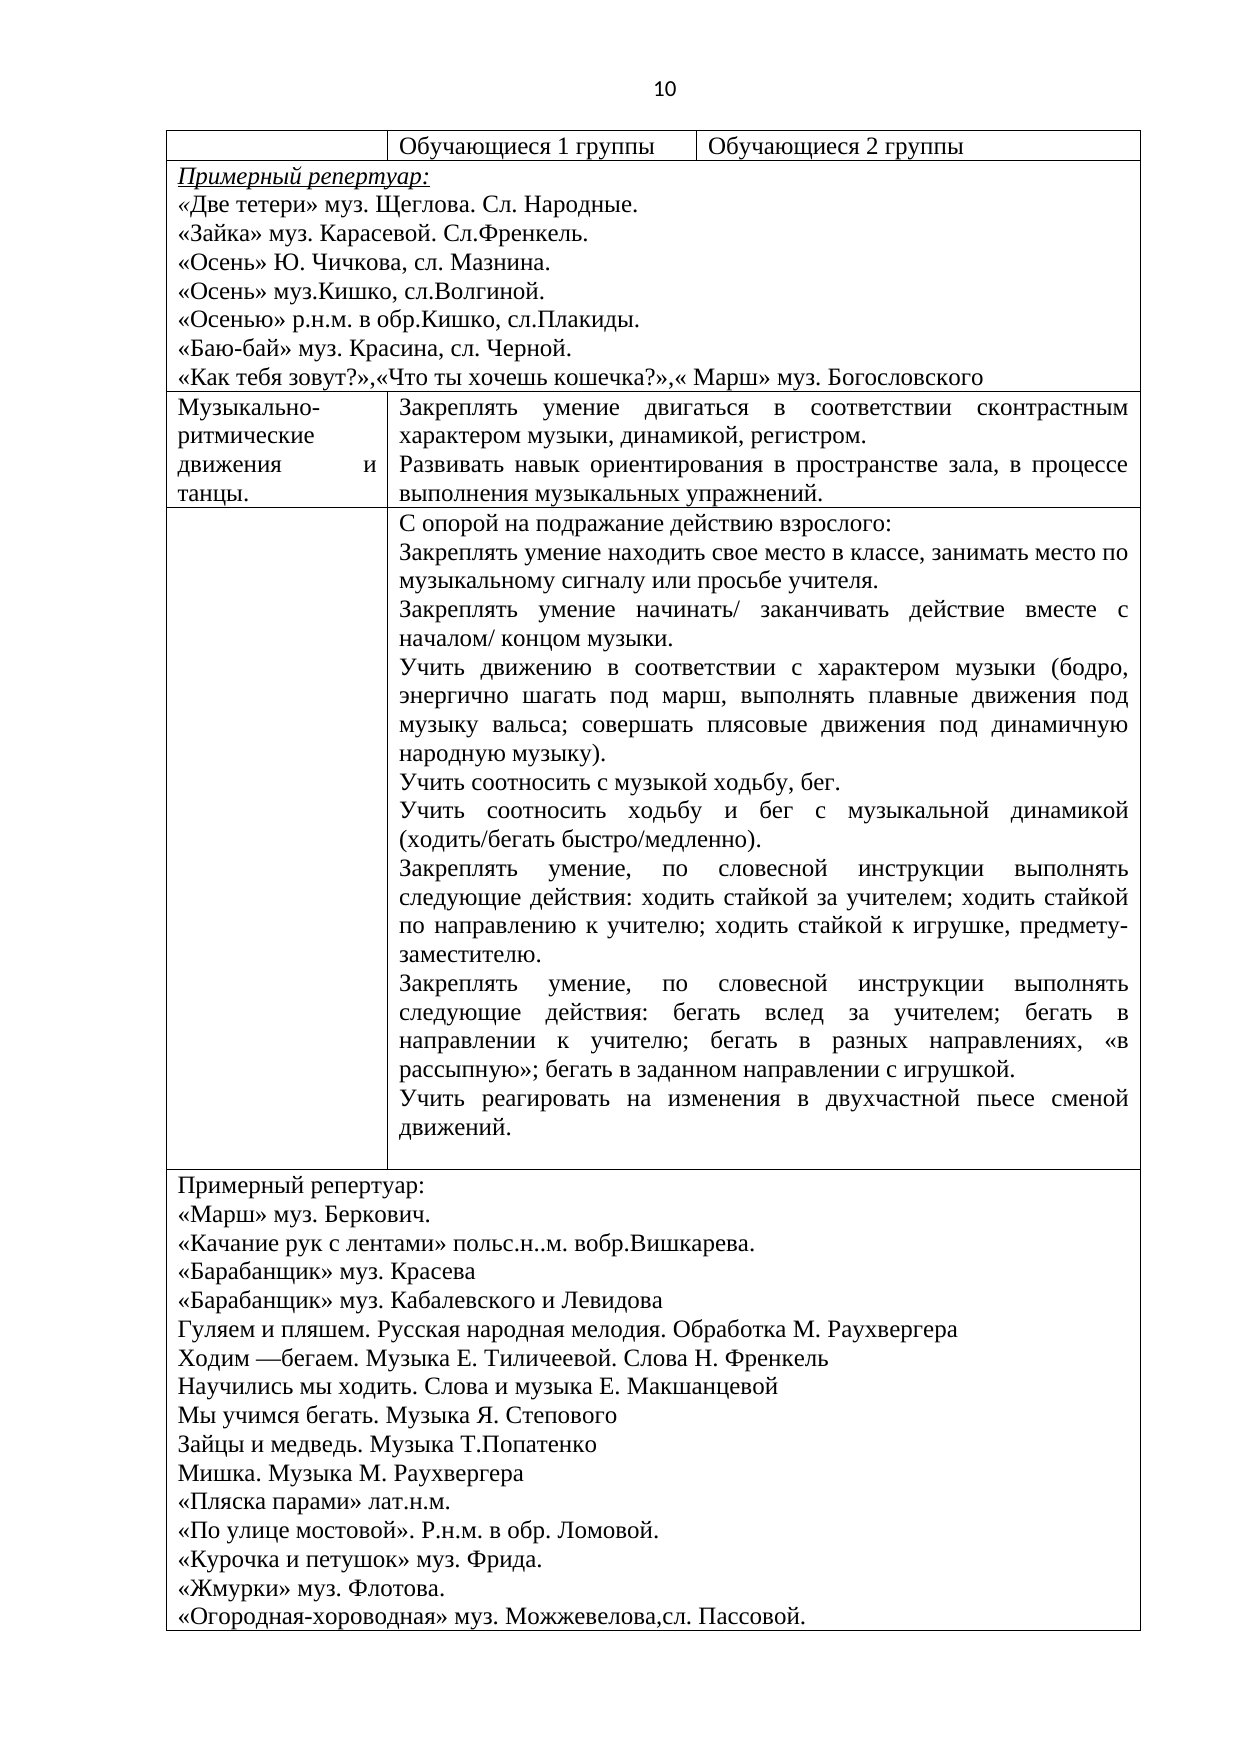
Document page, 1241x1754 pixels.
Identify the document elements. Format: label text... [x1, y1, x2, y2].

table_cell Закреплять умение двигаться в соответствии сконтрастным характером музыки, динамикой, регистром. Развивать навык ориентирования в пространстве зала, в процессе выполнения музыкальных упражнений. [388, 392, 1140, 507]
table_header Обучающиеся 2 группы [697, 131, 1140, 160]
table_cell Примерный репертуар: «Две тетери» муз. Щеглова. Сл. Народные. «Зайка» муз. Карасевой. Сл.Френкель. «Осень» Ю. Чичкова, сл. Мазнина. «Осень» муз.Кишко, сл.Волгиной. «Осенью» р.н.м. в обр.Кишко, сл.Плакиды. «Баю-бай» муз. Красина, сл. Черной. «Как тебя зовут?»,«Что ты хочешь кошечка?»,« Марш» муз. Богословского [167, 161, 1140, 391]
table_cell Музыкально-ритмические движения и танцы. [167, 392, 387, 507]
table_cell [167, 508, 387, 1169]
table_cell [167, 1170, 1140, 1630]
table_header [167, 131, 387, 160]
table_header Обучающиеся 1 группы [388, 131, 696, 160]
table_cell С опорой на подражание действию взрослого: Закреплять умение находить свое место в классе, занимать место по музыкальному сигналу или просьбе учителя. Закреплять умение начинать/ заканчивать действие вместе с началом/ концом музыки. Учить движению в соответствии с характером музыки (бодро, энергично шагать под марш, выполнять плавные движения под музыку вальса; совершать плясовые движения под динамичную народную музыку). Учить соотносить с музыкой ходьбу, бег. Учить соотносить ходьбу и бег с музыкальной динамикой (ходить/бегать быстро/медленно). Закреплять умение, по словесной инструкции выполнять следующие действия: ходить стайкой за учителем; ходить стайкой по направлению к учителю; ходить стайкой к игрушке, предмету-заместителю. Закреплять умение, по словесной инструкции выполнять следующие действия: бегать вслед за учителем; бегать в направлении к учителю; бегать в разных направлениях, «в рассыпную»; бегать в заданном направлении с игрушкой. Учить реагировать на изменения в двухчастной пьесе сменой движений. [388, 508, 1140, 1169]
